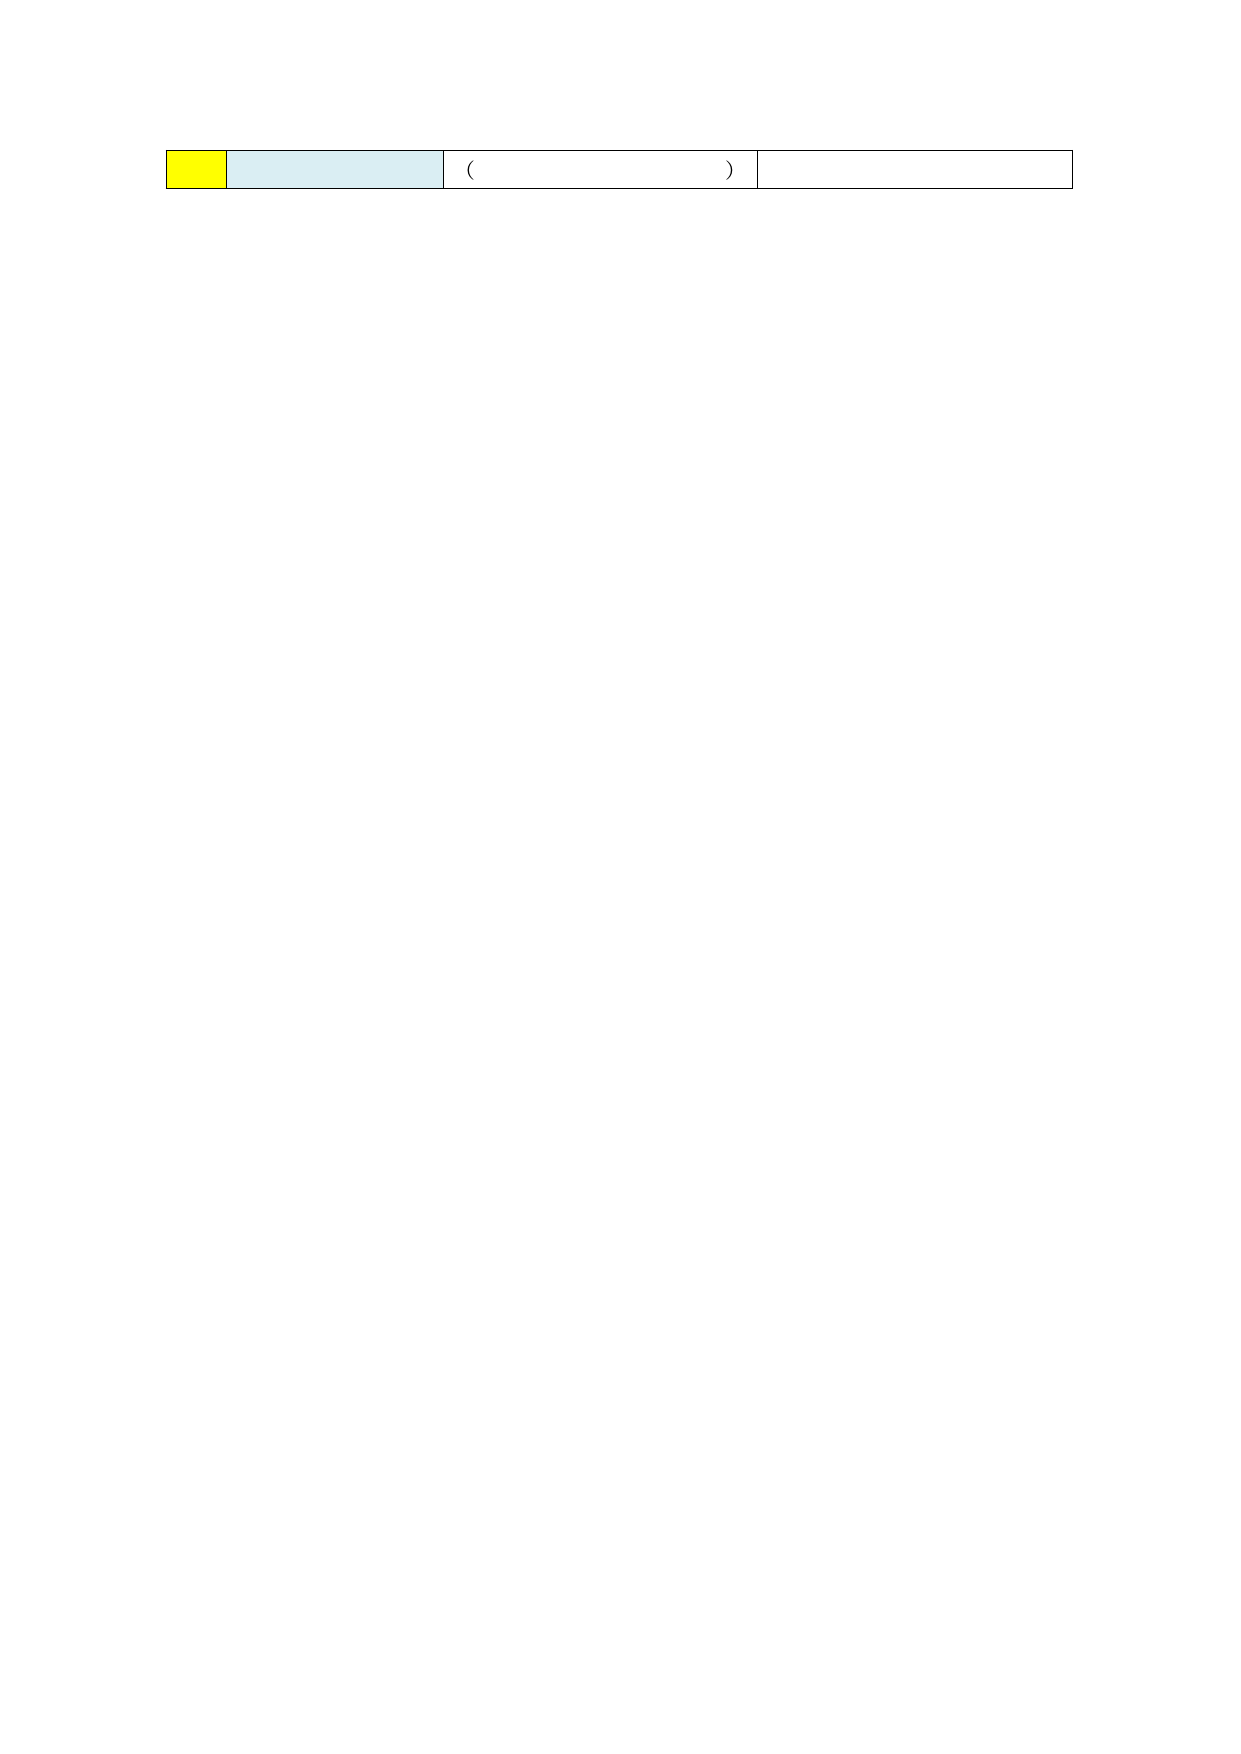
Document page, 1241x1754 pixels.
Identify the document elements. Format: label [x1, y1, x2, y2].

table_cell [227, 151, 443, 188]
